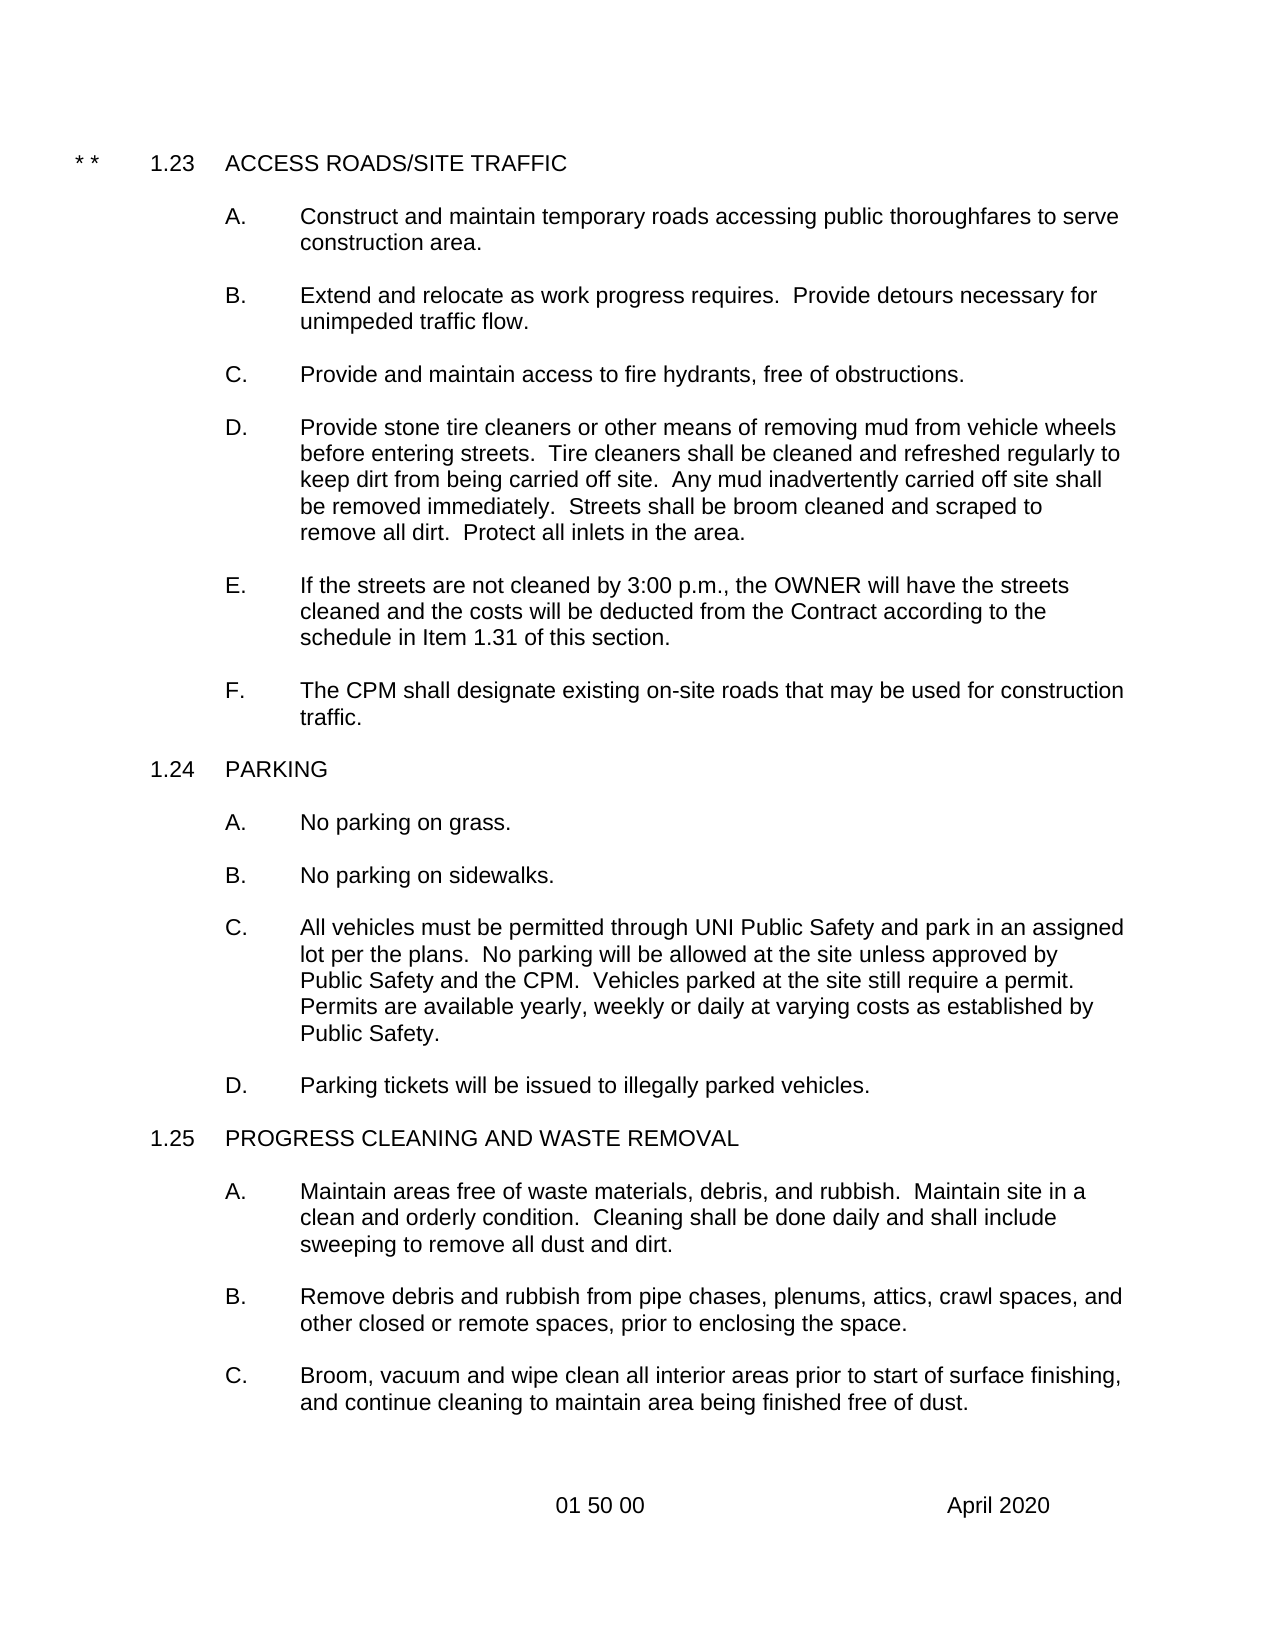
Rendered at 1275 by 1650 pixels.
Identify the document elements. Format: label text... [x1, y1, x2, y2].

list Maintain areas free of waste materials, debris, and rubbish. Maintain site in a clean and orderly condition. Cleaning shall be done daily and shall include sweeping to remove all dust and dirt. [225, 1178, 1125, 1257]
text * * 1.23 ACCESS ROADS/SITE TRAFFIC [75, 150, 1125, 176]
list Construct and maintain temporary roads accessing public thoroughfares to serve construction area. [225, 203, 1125, 255]
text 1.25 PROGRESS CLEANING AND WASTE REMOVAL [150, 1125, 1125, 1151]
list Provide stone tire cleaners or other means of removing mud from vehicle wheels before entering streets. Tire cleaners shall be cleaned and refreshed regularly to keep dirt from being carried off site. Any mud inadvertently carried off site shall be removed immediately. Streets shall be broom cleaned and scraped to remove all dirt. Protect all inlets in the area. [225, 413, 1125, 545]
list Parking tickets will be issued to illegally parked vehicles. [225, 1072, 1125, 1099]
text 1.24 PARKING [150, 756, 1125, 782]
list If the streets are not cleaned by 3:00 p.m., the OWNER will have the streets cleaned and the costs will be deducted from the Contract according to the schedule in Item 1.31 of this section. [225, 572, 1125, 651]
list Provide and maintain access to fire hydrants, free of obstructions. [225, 361, 1125, 387]
text C. All vehicles must be permitted through UNI Public Safety and park in an assigned lot per the plans. No parking will be allowed at the site unless approved by Public Safety and the CPM. Vehicles parked at the site still require a permit. Permits are available yearly, weekly or daily at varying costs as established by Public Safety. [225, 914, 1125, 1046]
list Broom, vacuum and wipe clean all interior areas prior to start of surface finishing, and continue cleaning to maintain area being finished free of dust. [225, 1362, 1125, 1415]
text B. No parking on sidewalks. [225, 862, 1125, 888]
list Remove debris and rubbish from pipe chases, plenums, attics, crawl spaces, and other closed or remote spaces, prior to enclosing the space. [225, 1283, 1125, 1336]
list No parking on grass. [225, 809, 1125, 835]
list Extend and relocate as work progress requires. Provide detours necessary for unimpeded traffic flow. [225, 282, 1125, 334]
list The CPM shall designate existing on-site roads that may be used for construction traffic. [225, 677, 1125, 730]
